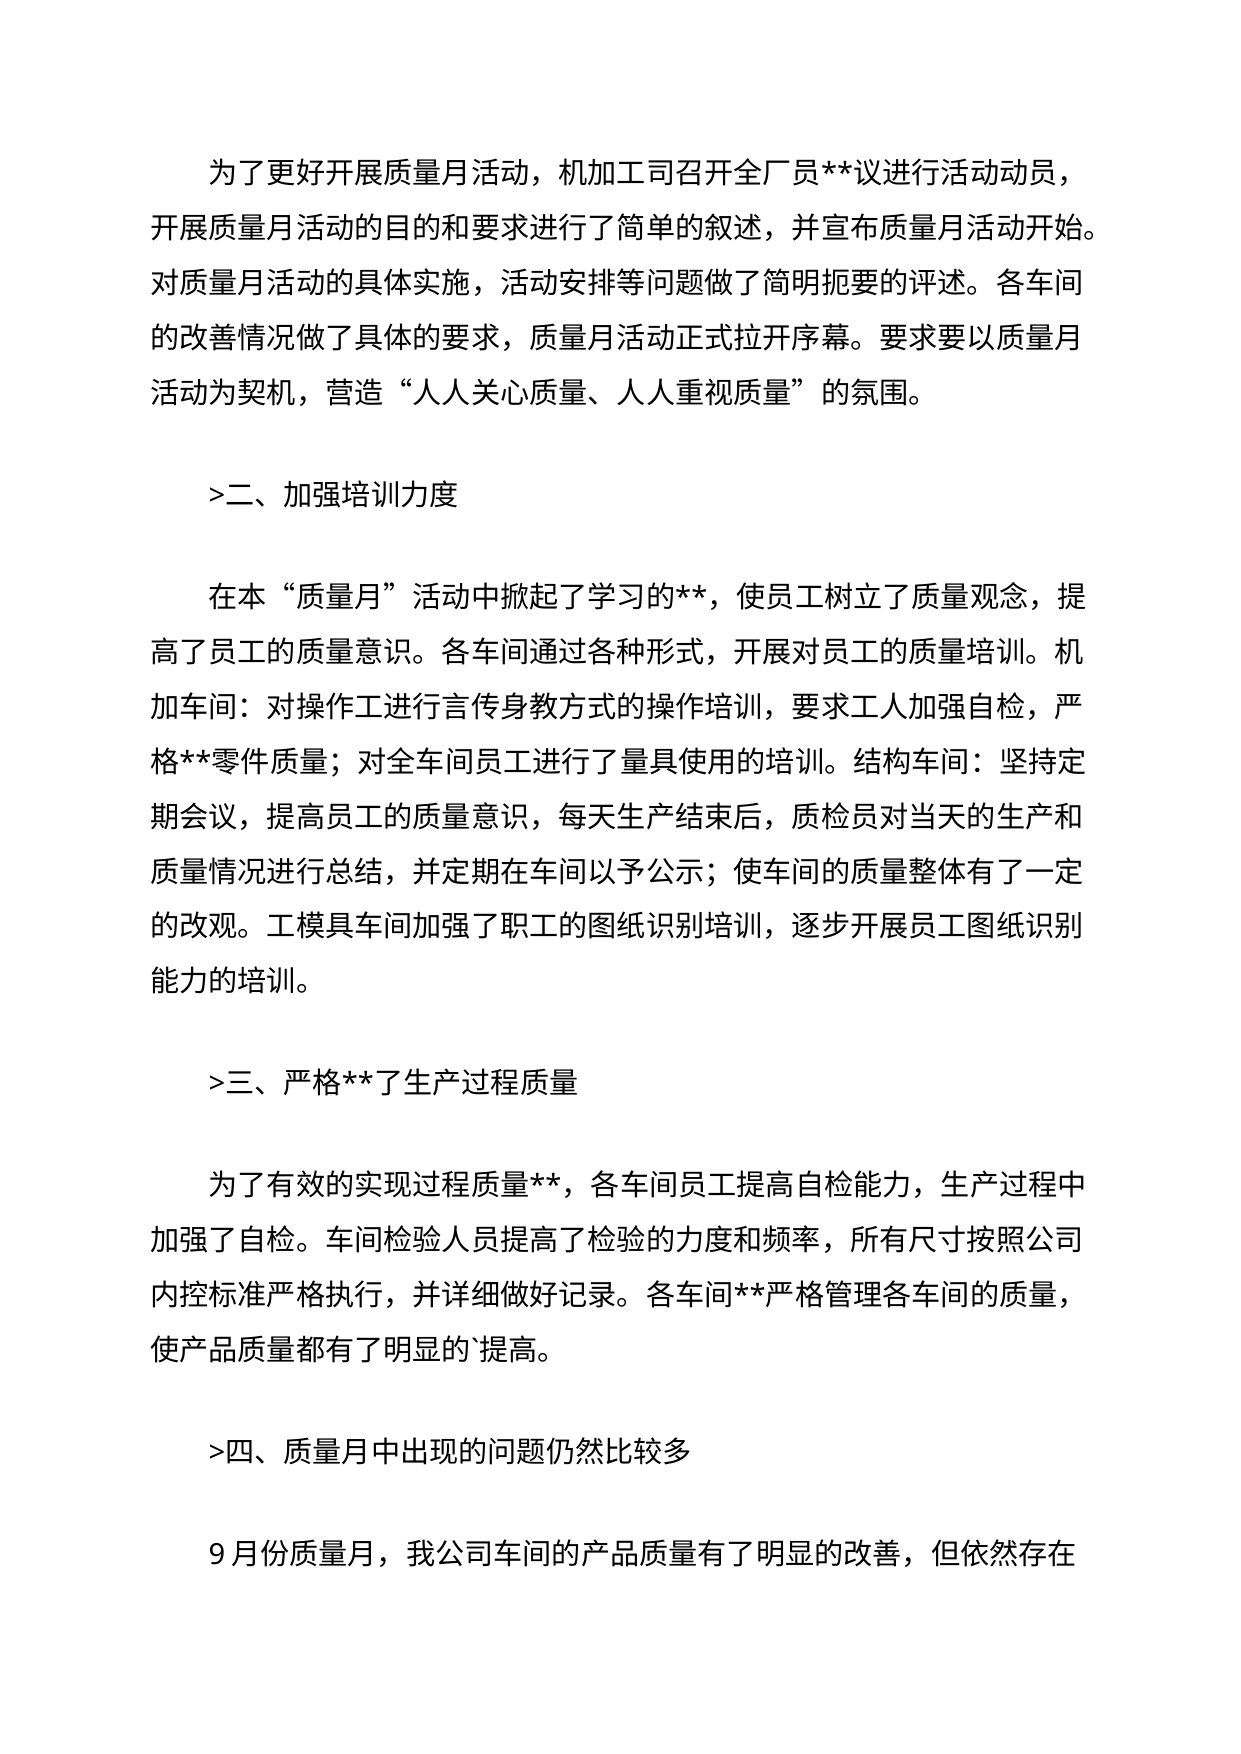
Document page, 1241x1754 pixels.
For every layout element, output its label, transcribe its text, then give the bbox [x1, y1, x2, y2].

text 为了更好开展质量月活动，机加工司召开全厂员**议进行活动动员，开展质量月活动的目的和要求进行了简单的叙述，并宣布质量月活动开始。对质量月活动的具体实施，活动安排等问题做了简明扼要的评述。各车间的改善情况做了具体的要求，质量月活动正式拉开序幕。要求要以质量月活动为契机，营造“人人关心质量、人人重视质量”的氛围。 [150, 150, 1090, 412]
text >三、严格**了生产过程质量 [150, 1060, 1090, 1102]
text >四、质量月中出现的问题仍然比较多 [150, 1428, 1090, 1471]
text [150, 1531, 1090, 1573]
text 为了有效的实现过程质量**，各车间员工提高自检能力，生产过程中加强了自检。车间检验人员提高了检验的力度和频率，所有尺寸按照公司内控标准严格执行，并详细做好记录。各车间**严格管理各车间的质量，使产品质量都有了明显的`提高。 [150, 1162, 1090, 1369]
text >二、加强培训力度 [150, 471, 1090, 514]
text 在本“质量月”活动中掀起了学习的**，使员工树立了质量观念，提高了员工的质量意识。各车间通过各种形式，开展对员工的质量培训。机加车间：对操作工进行言传身教方式的操作培训，要求工人加强自检，严格**零件质量；对全车间员工进行了量具使用的培训。结构车间：坚持定期会议，提高员工的质量意识，每天生产结束后，质检员对当天的生产和质量情况进行总结，并定期在车间以予公示；使车间的质量整体有了一定的改观。工模具车间加强了职工的图纸识别培训，逐步开展员工图纸识别能力的培训。 [150, 573, 1090, 1000]
